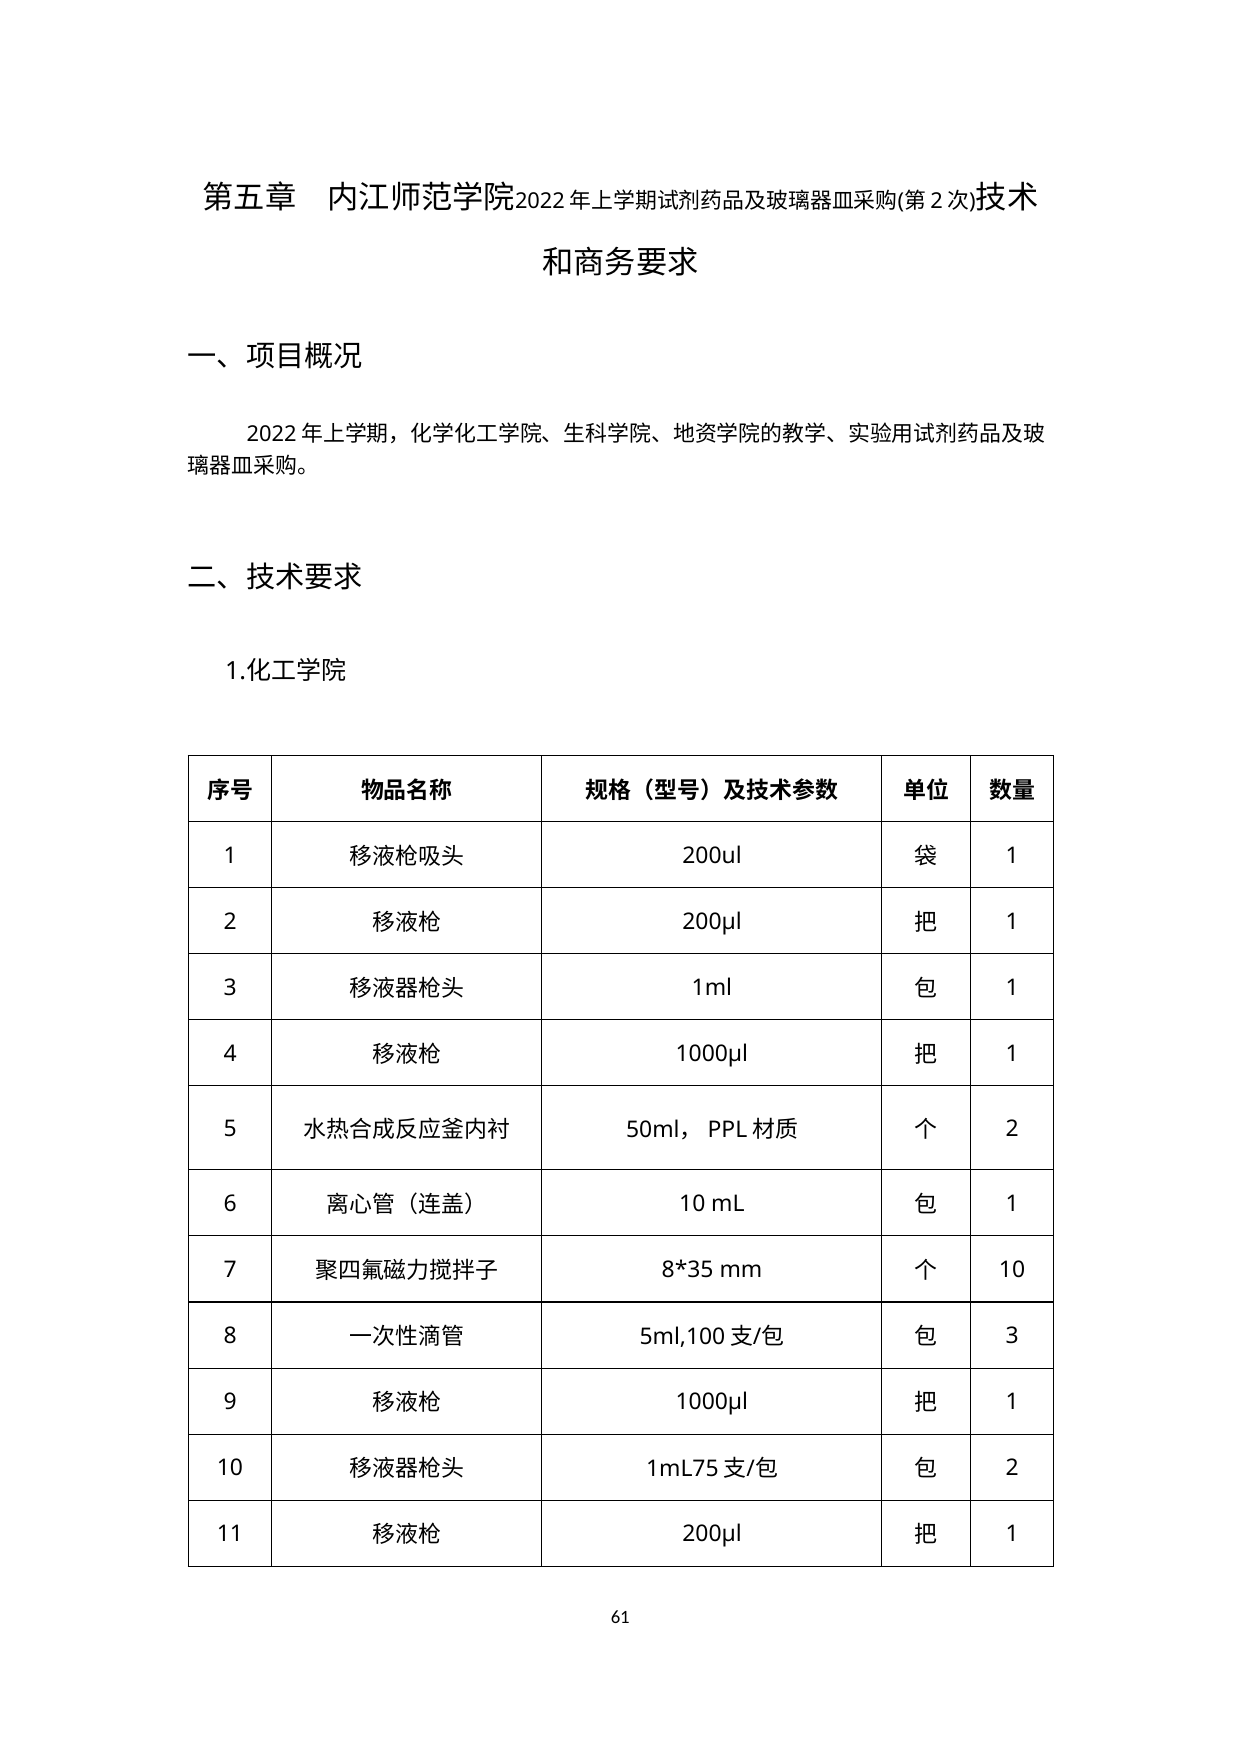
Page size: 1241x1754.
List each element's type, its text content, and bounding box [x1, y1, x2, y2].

table_cell 10 [971, 1236, 1053, 1301]
table_cell 包 [882, 954, 970, 1019]
table_cell 10 [189, 1435, 271, 1499]
table_cell 7 [189, 1236, 271, 1301]
text 二、技术要求 [187, 542, 1053, 607]
table_cell 2 [971, 1086, 1053, 1169]
table_cell 1 [971, 888, 1053, 953]
table_cell 200ul [542, 822, 881, 887]
table_cell 5 [189, 1086, 271, 1169]
table_header 物品名称 [272, 756, 541, 821]
table_cell 把 [882, 888, 970, 953]
table_cell 1mL75支/包 [542, 1435, 881, 1499]
table_cell 1 [971, 1501, 1053, 1566]
table_header 规格（型号）及技术参数 [542, 756, 881, 821]
table_cell 9 [189, 1369, 271, 1433]
table_cell 1 [971, 822, 1053, 887]
table_cell 个 [882, 1086, 970, 1169]
text 1.化工学院 [225, 636, 1053, 701]
table_cell 离心管（连盖） [272, 1170, 541, 1235]
table_cell 移液枪 [272, 888, 541, 953]
table_header 单位 [882, 756, 970, 821]
table_cell 包 [882, 1303, 970, 1367]
table_cell 1000μl [542, 1020, 881, 1085]
table_cell 1 [971, 1020, 1053, 1085]
table_cell 1 [189, 822, 271, 887]
table_cell 移液器枪头 [272, 954, 541, 1019]
table_cell 移液枪 [272, 1020, 541, 1085]
table_cell 把 [882, 1369, 970, 1433]
table_cell 8 [189, 1303, 271, 1367]
table_cell 袋 [882, 822, 970, 887]
table_cell 包 [882, 1435, 970, 1499]
table_cell 10 mL [542, 1170, 881, 1235]
table_cell 2 [971, 1435, 1053, 1499]
table_cell 水热合成反应釜内衬 [272, 1086, 541, 1169]
table_cell 1 [971, 954, 1053, 1019]
text 第五章 内江师范学院技术和商务要求 [187, 162, 1053, 292]
table_cell 200μl [542, 1501, 881, 1566]
table_cell 11 [189, 1501, 271, 1566]
text 一、项目概况 [187, 321, 1053, 386]
table_cell 移液枪 [272, 1369, 541, 1433]
table_header 数量 [971, 756, 1053, 821]
table_cell 1000μl [542, 1369, 881, 1433]
table_cell 移液器枪头 [272, 1435, 541, 1499]
table_cell 3 [189, 954, 271, 1019]
table_cell 50ml， PPL材质 [542, 1086, 881, 1169]
table_cell 1 [971, 1170, 1053, 1235]
table_cell 3 [971, 1303, 1053, 1367]
table_cell 6 [189, 1170, 271, 1235]
table_cell 8*35 mm [542, 1236, 881, 1301]
table_cell 包 [882, 1170, 970, 1235]
table_cell 5ml,100支/包 [542, 1303, 881, 1367]
table_cell 2 [189, 888, 271, 953]
table_cell 1ml [542, 954, 881, 1019]
table_cell 一次性滴管 [272, 1303, 541, 1367]
table_cell 4 [189, 1020, 271, 1085]
table_cell 1 [971, 1369, 1053, 1433]
table_cell 把 [882, 1020, 970, 1085]
table_header 序号 [189, 756, 271, 821]
table_cell 把 [882, 1501, 970, 1566]
table_cell 200μl [542, 888, 881, 953]
table_cell 移液枪吸头 [272, 822, 541, 887]
table_cell 移液枪 [272, 1501, 541, 1566]
table_cell 个 [882, 1236, 970, 1301]
table_cell 聚四氟磁力搅拌子 [272, 1236, 541, 1301]
